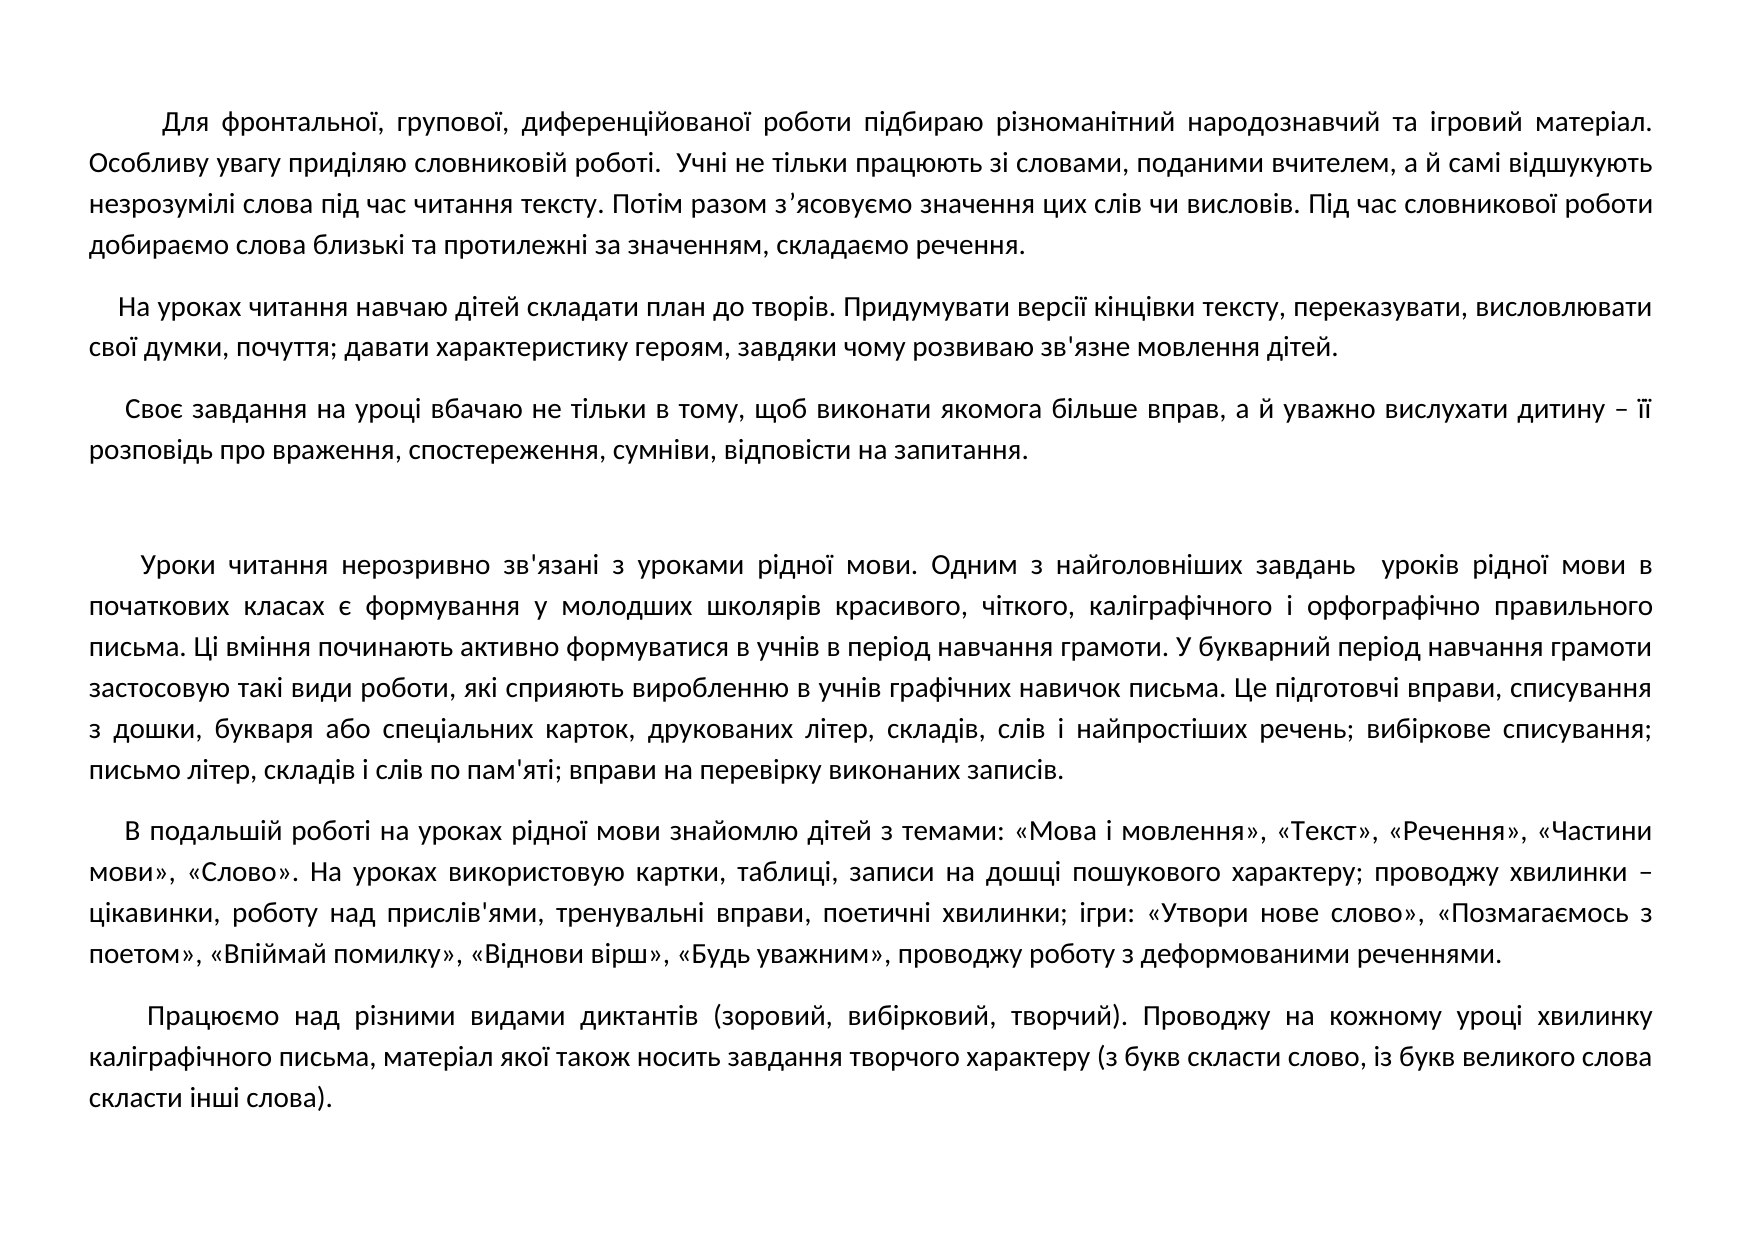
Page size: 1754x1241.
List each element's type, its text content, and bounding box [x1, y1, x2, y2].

text Уроки читання нерозривно зв'язані з уроками рідної мови. Одним з найголовніших завдань уроків рідної мови в початкових класах є формування у молодших школярів красивого, чіткого, каліграфічного і орфографічно правильного письма. Ці вміння починають активно формуватися в учнів в період навчання грамоти. У букварний період навчання грамоти застосовую такі види роботи, які сприяють виробленню в учнів графічних навичок письма. Це підготовчі вправи, списування з дошки, букваря або спеціальних карток, друкованих літер, складів, слів і найпростіших речень; вибіркове списування; письмо літер, складів і слів по пам'яті; вправи на перевірку виконаних записів. [89, 546, 1655, 786]
text Своє завдання на уроці вбачаю не тільки в тому, щоб виконати якомога більше вправ, а й уважно вислухати дитину – її розповідь про враження, спостереження, сумніви, відповісти на запитання. [89, 390, 1655, 467]
text На уроках читання навчаю дітей складати план до творів. Придумувати версії кінцівки тексту, переказувати, висловлювати свої думки, почуття; давати характеристику героям, завдяки чому розвиваю зв'язне мовлення дітей. [89, 288, 1655, 364]
text Працюємо над різними видами диктантів (зоровий, вибірковий, творчий). Проводжу на кожному уроці хвилинку каліграфічного письма, матеріал якої також носить завдання творчого характеру (з букв скласти слово, із букв великого слова скласти інші слова). [89, 997, 1655, 1114]
text Для фронтальної, групової, диференційованої роботи підбираю різноманітний народознавчий та ігровий матеріал. Особливу увагу приділяю словниковій роботі. Учні не тільки працюють зі словами, поданими вчителем, а й самі відшукують незрозумілі слова під час читання тексту. Потім разом з’ясовуємо значення цих слів чи висловів. Під час словникової роботи добираємо слова близькі та протилежні за значенням, складаємо речення. [89, 103, 1655, 261]
text В подальшій роботі на уроках рідної мови знайомлю дітей з темами: «Мова і мовлення», «Текст», «Речення», «Частини мови», «Слово». На уроках використовую картки, таблиці, записи на дошці пошукового характеру; проводжу хвилинки – цікавинки, роботу над прислів'ями, тренувальні вправи, поетичні хвилинки; ігри: «Утвори нове слово», «Позмагаємось з поетом», «Впіймай помилку», «Віднови вірш», «Будь уважним», проводжу роботу з деформованими реченнями. [89, 812, 1655, 971]
